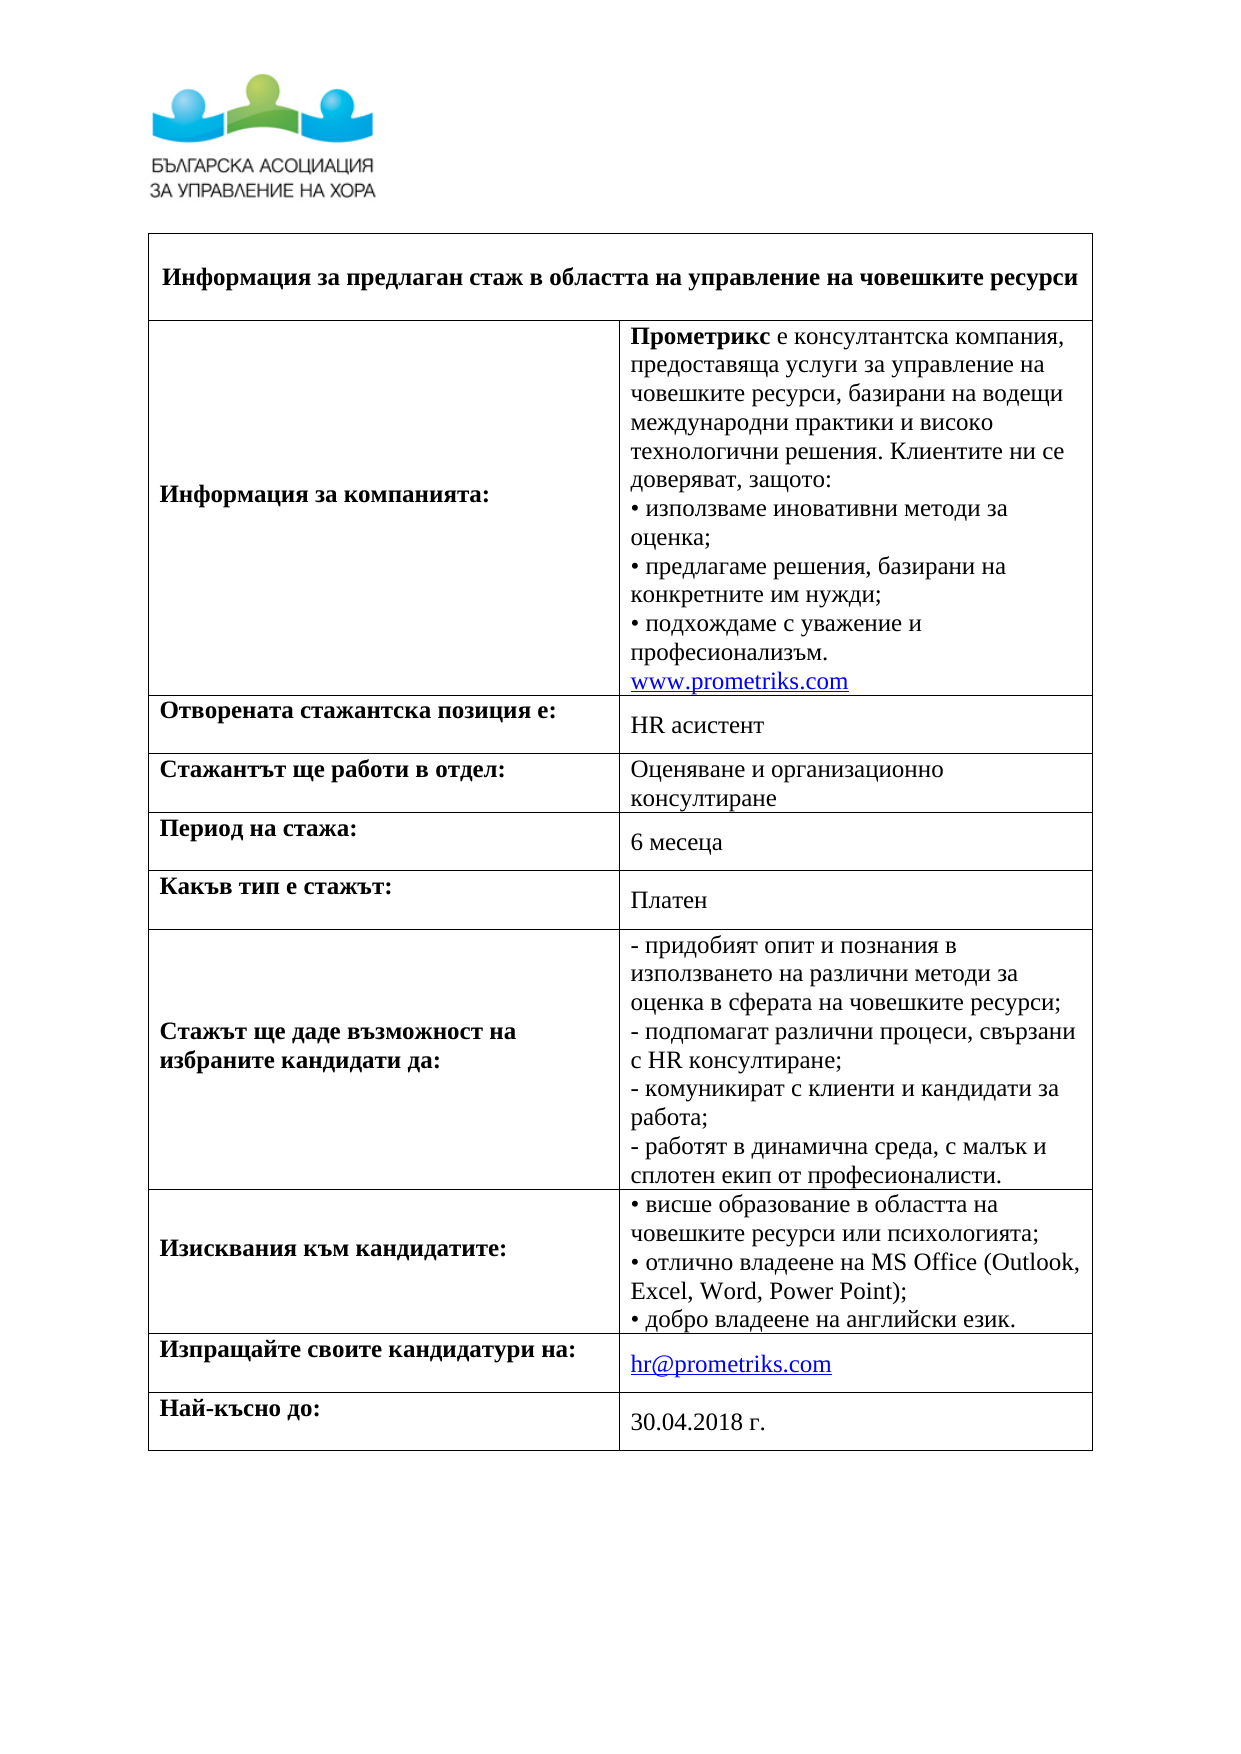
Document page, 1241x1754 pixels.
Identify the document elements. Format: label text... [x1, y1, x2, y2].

table_cell Какъв тип е стажът: [149, 871, 619, 929]
table_cell Платен [620, 871, 1092, 929]
table_cell Най-късно до: [149, 1393, 619, 1450]
table_cell Информация за компанията: [149, 321, 619, 694]
table_cell Изисквания към кандидатите: [149, 1190, 619, 1333]
table_cell Стажантът ще работи в отдел: [149, 754, 619, 812]
table_cell hr@prometriks.com [620, 1334, 1092, 1392]
table_cell - придобият опит и познания в използването на различни методи за оценка в сферата на човешките ресурси; - подпомагат различни процеси, свързани с HR консултиране; - комуникират с клиенти и кандидати за работа; - работят в динамична среда, с малък и сплотен екип от професионалисти. [620, 930, 1092, 1188]
table_cell Изпращайте своите кандидатури на: [149, 1334, 619, 1392]
table_cell Стажът ще даде възможност на избраните кандидати да: [149, 930, 619, 1188]
table_cell 30.04.2018 г. [620, 1393, 1092, 1450]
table_cell 6 месецa [620, 813, 1092, 870]
table_cell Отворената стажантска позиция е: [149, 696, 619, 753]
table_cell Прометрикс е консултантска компания, предоставяща услуги за управление на човешките ресурси, базирани на водещи международни практики и високо технологични решения. Клиентите ни се доверяват, защото: • използваме иновативни методи за оценка; • предлагаме решения, базирани на конкретните им нужди; • подхождаме с уважение и професионализъм. www.prometriks.com [620, 321, 1092, 694]
table_header Информация за предлаган стаж в областта на управление на човешките ресурси [149, 234, 1092, 320]
picture [147, 73, 379, 205]
table_cell Период на стажа: [149, 813, 619, 870]
table_cell HR асистент [620, 696, 1092, 753]
table_cell Оценяване и организационно консултиране [620, 754, 1092, 812]
table_cell • висше образование в областта на човешките ресурси или психологията; • отлично владеене на MS Office (Outlook, Excel, Word, Power Point); • добро владеене на английски език. [620, 1190, 1092, 1333]
